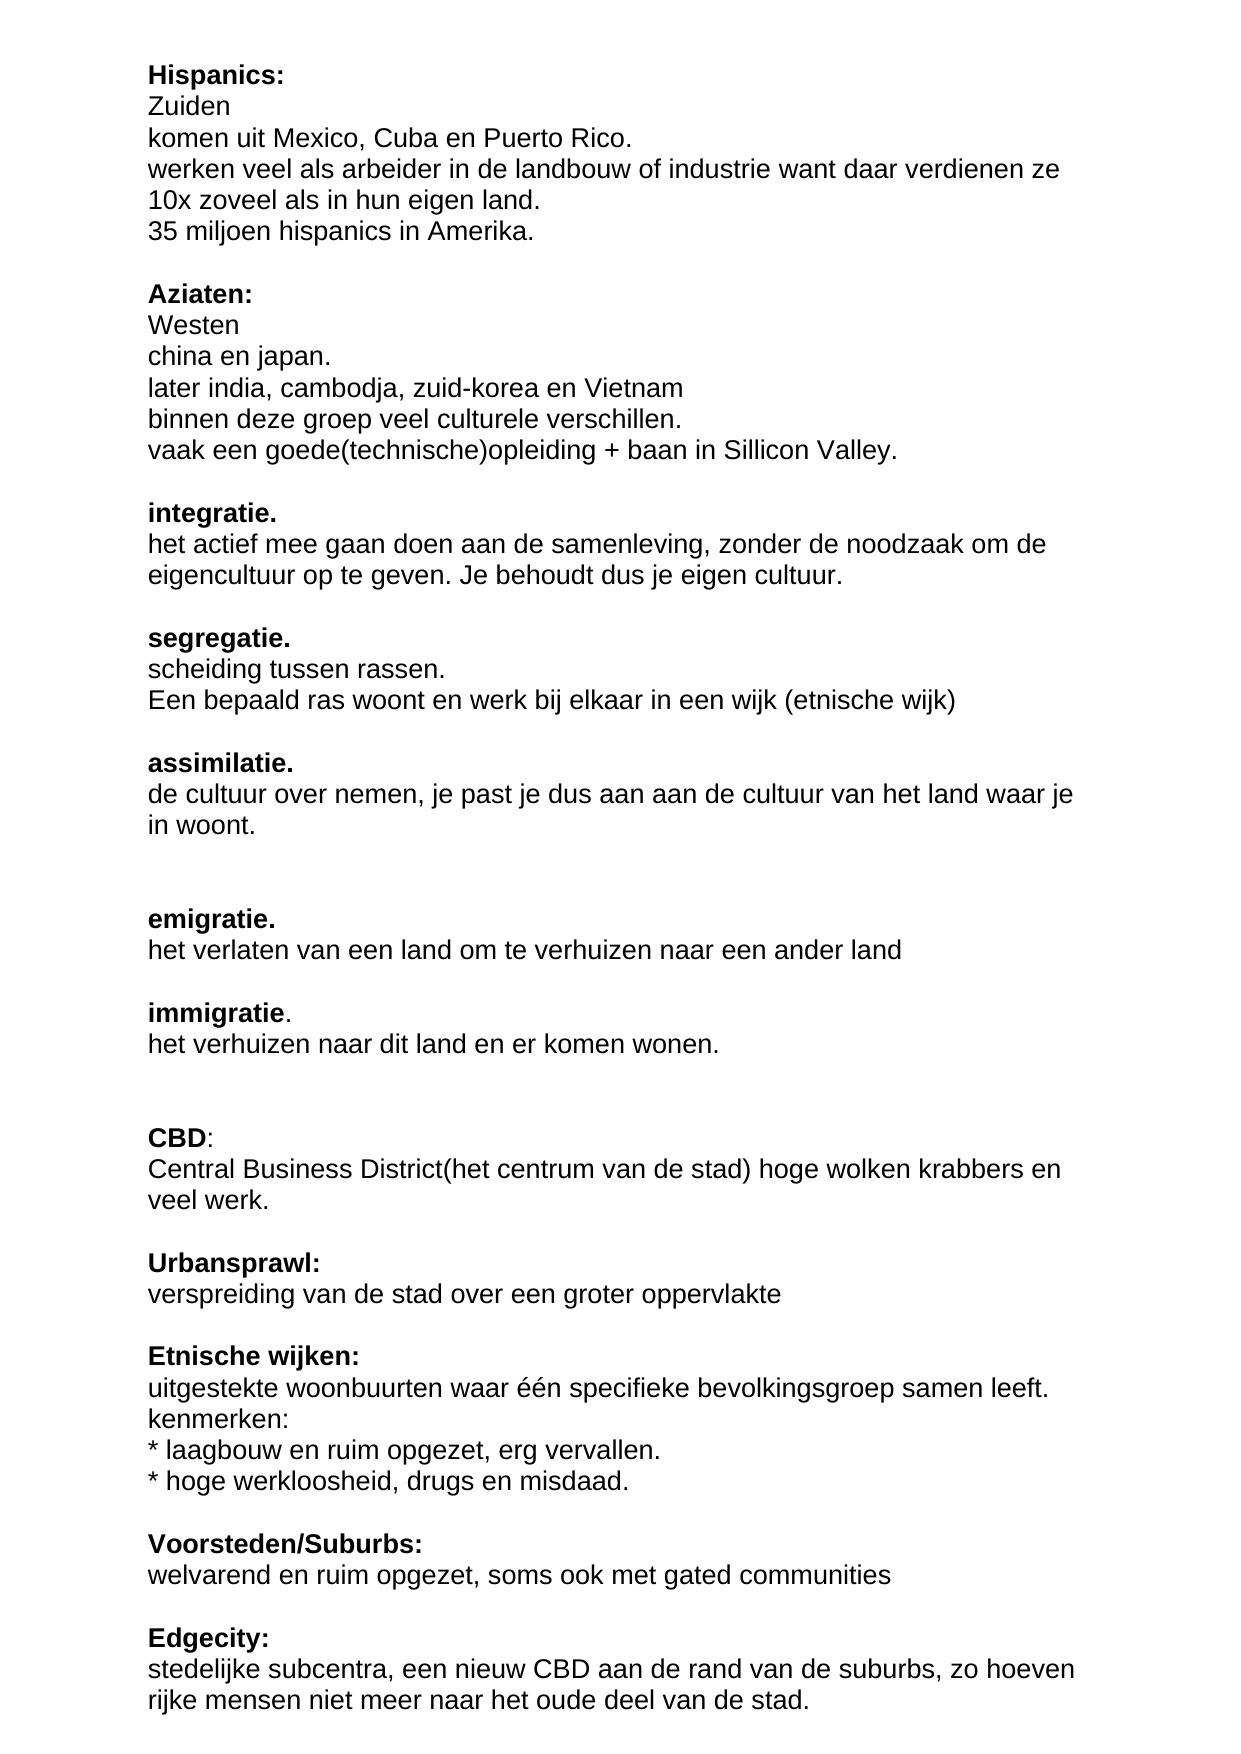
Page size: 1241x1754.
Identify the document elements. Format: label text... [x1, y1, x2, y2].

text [148, 684, 1093, 1715]
text Hispanics: Zuiden komen uit Mexico, Cuba en Puerto Rico. werken veel als arbeider in de landbouw of industrie want daar verdienen ze 10x zoveel als in hun eigen land. 35 miljoen hispanics in Amerika. Aziaten: Westen china en japan. later india, cambodja, zuid-korea en Vietnam binnen deze groep veel culturele verschillen. vaak een goede(technische)opleiding + baan in Sillicon Valley. integratie. het actief mee gaan doen aan de samenleving, zonder de noodzaak om de eigencultuur op te geven. Je behoudt dus je eigen cultuur. segregatie. scheiding tussen rassen. [148, 59, 1093, 684]
